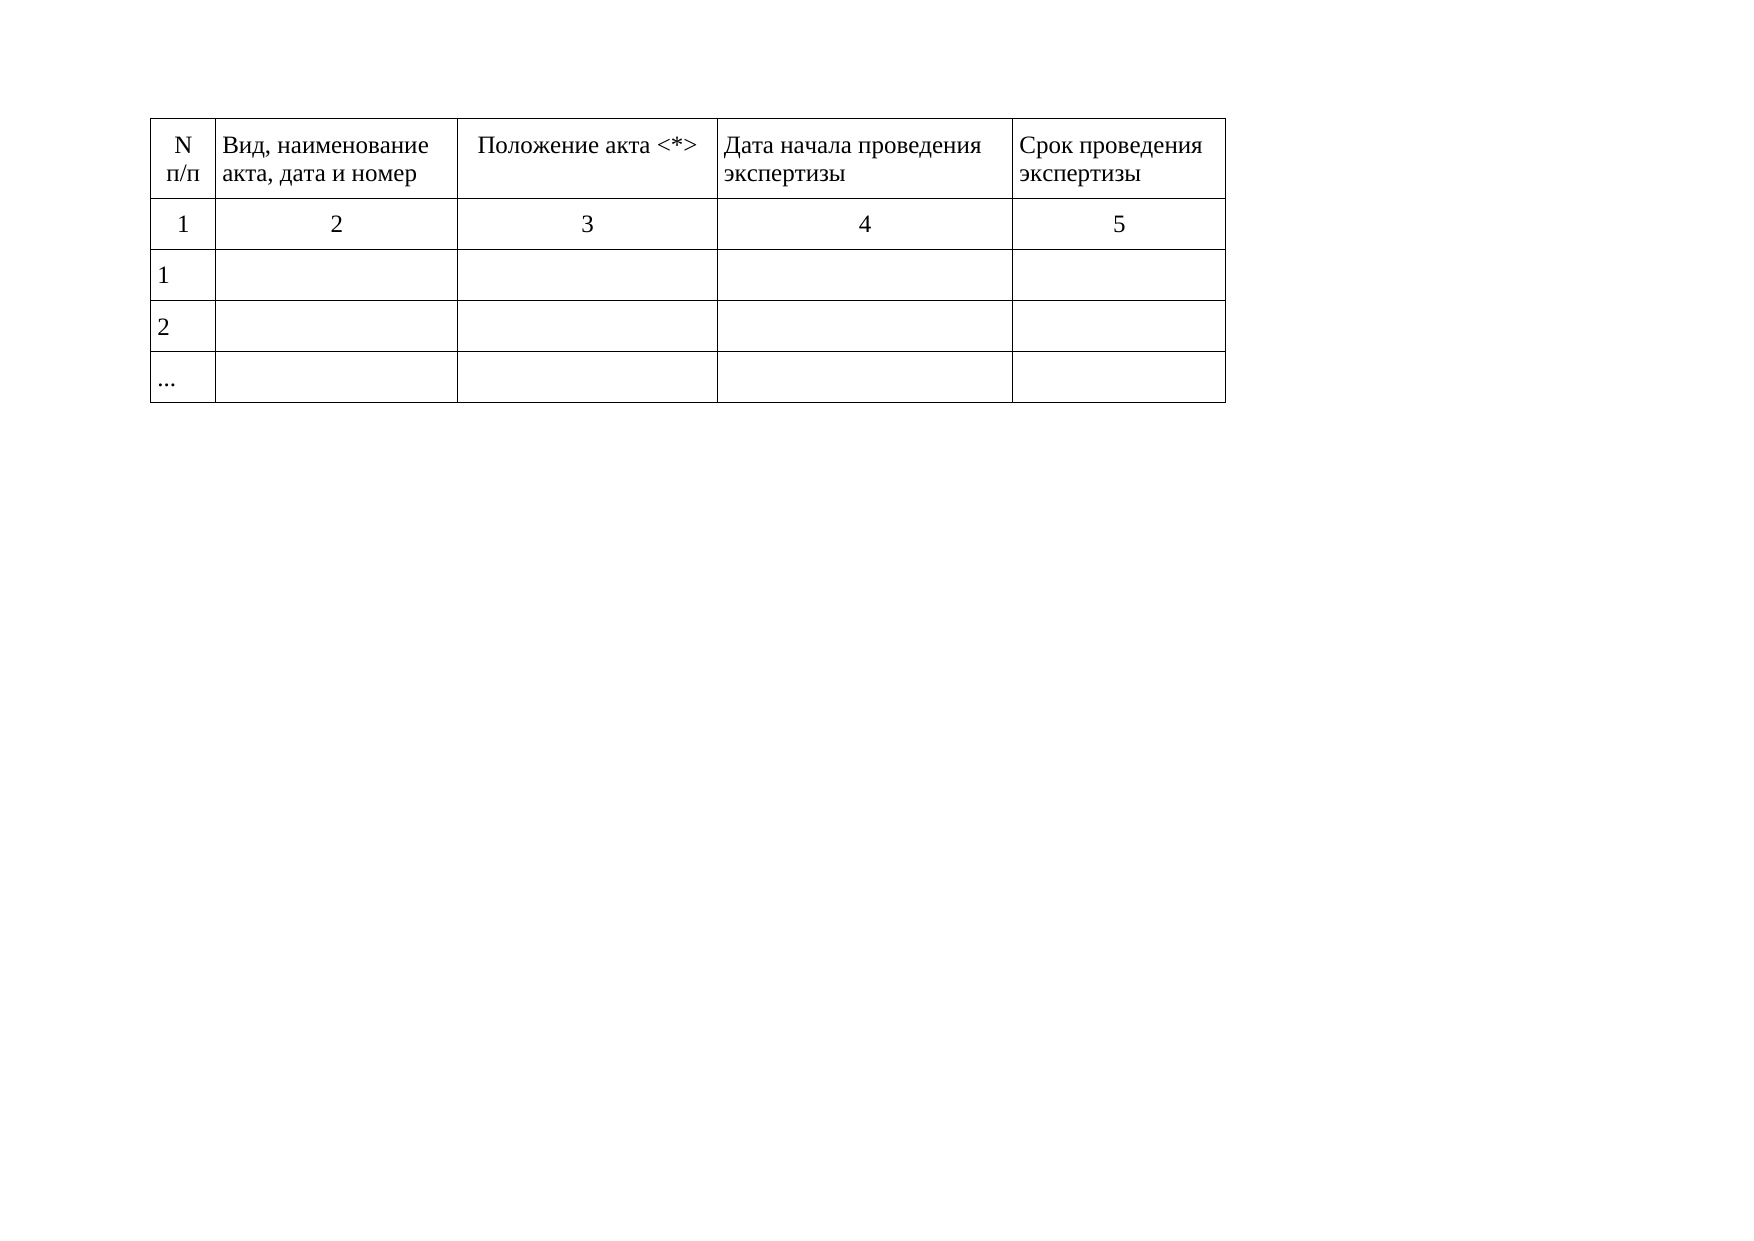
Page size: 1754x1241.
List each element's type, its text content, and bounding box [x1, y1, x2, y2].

table_cell [216, 250, 457, 300]
table_cell [1013, 301, 1225, 351]
table_cell [1013, 250, 1225, 300]
table_header Вид, наименование акта, дата и номер [216, 119, 457, 198]
table_cell [1013, 352, 1225, 402]
table_cell [718, 250, 1012, 300]
table_cell [458, 301, 717, 351]
table_cell ... [151, 352, 215, 402]
table_cell 2 [216, 199, 457, 249]
table_cell 1 [151, 199, 215, 249]
table_cell [458, 352, 717, 402]
table_cell [216, 352, 457, 402]
table_cell [216, 301, 457, 351]
table_header Срок проведения экспертизы [1013, 119, 1225, 198]
table_header Дата начала проведения экспертизы [718, 119, 1012, 198]
table_cell 3 [458, 199, 717, 249]
table_cell 4 [718, 199, 1012, 249]
table_cell [718, 301, 1012, 351]
table_cell [718, 352, 1012, 402]
table_cell 5 [1013, 199, 1225, 249]
table_cell 2 [151, 301, 215, 351]
table_header N п/п [151, 119, 215, 198]
table_cell [458, 250, 717, 300]
table_header Положение акта <*> [458, 119, 717, 198]
table_cell 1 [151, 250, 215, 300]
